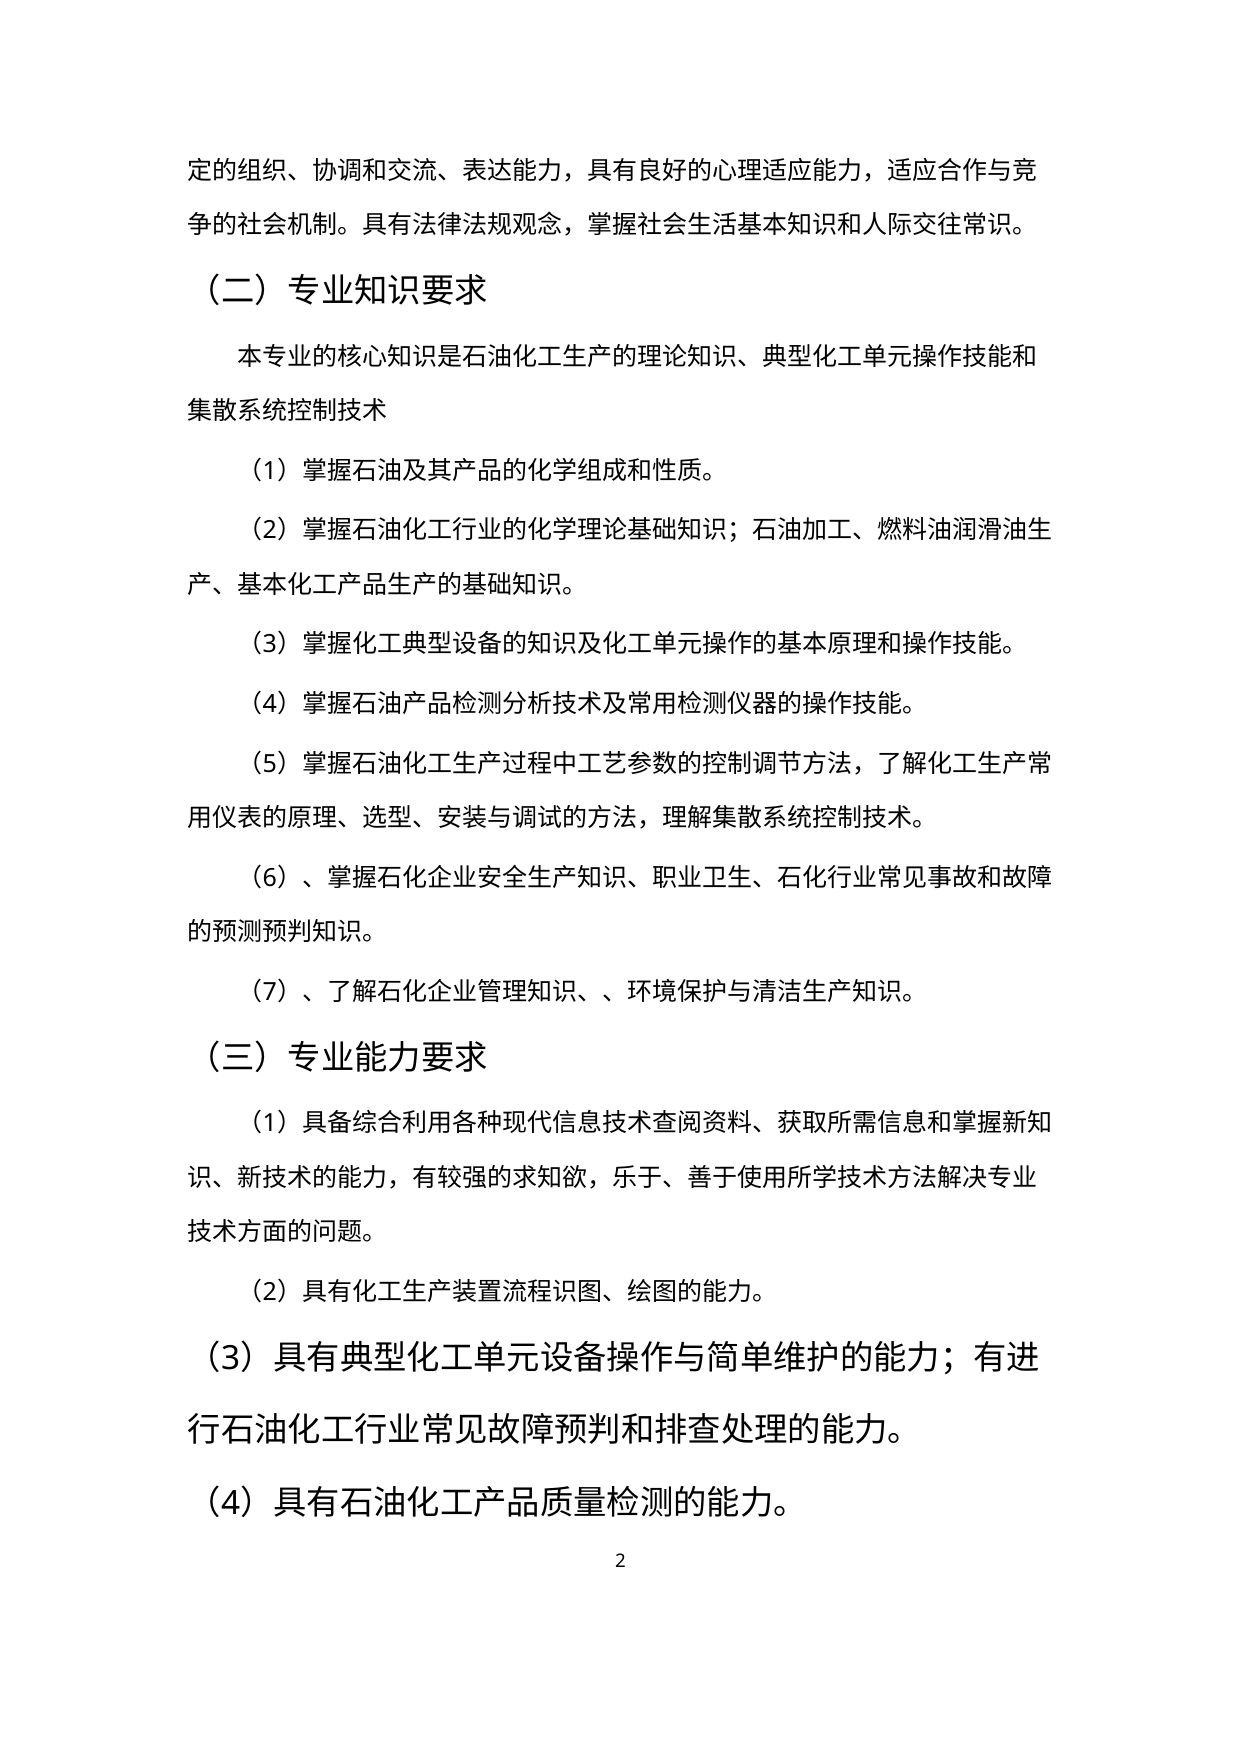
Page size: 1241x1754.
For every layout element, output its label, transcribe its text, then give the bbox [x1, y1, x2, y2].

text （4）具有石油化工产品质量检测的能力。 [187, 1476, 1053, 1524]
text （三）专业能力要求 [187, 1031, 1053, 1079]
text （7）、了解石化企业管理知识、、环境保护与清洁生产知识。 [187, 971, 1053, 1007]
text （2）具有化工生产装置流程识图、绘图的能力。 [187, 1271, 1053, 1307]
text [187, 150, 1053, 241]
text （3）掌握化工典型设备的知识及化工单元操作的基本原理和操作技能。 [187, 624, 1053, 660]
text （2）掌握石油化工行业的化学理论基础知识；石油加工、燃料油润滑油生产、基本化工产品生产的基础知识。 [187, 510, 1053, 601]
text （1）掌握石油及其产品的化学组成和性质。 [187, 450, 1053, 487]
text （6）、掌握石化企业安全生产知识、职业卫生、石化行业常见事故和故障的预测预判知识。 [187, 857, 1053, 948]
text （5）掌握石油化工生产过程中工艺参数的控制调节方法，了解化工生产常用仪表的原理、选型、安装与调试的方法，理解集散系统控制技术。 [187, 743, 1053, 834]
text （3）具有典型化工单元设备操作与简单维护的能力；有进行石油化工行业常见故障预判和排查处理的能力。 [187, 1331, 1053, 1451]
text （1）具备综合利用各种现代信息技术查阅资料、获取所需信息和掌握新知识、新技术的能力，有较强的求知欲，乐于、善于使用所学技术方法解决专业技术方面的问题。 [187, 1103, 1053, 1248]
text （二）专业知识要求 [187, 264, 1053, 312]
text 本专业的核心知识是石油化工生产的理论知识、典型化工单元操作技能和集散系统控制技术 [187, 336, 1053, 427]
text （4）掌握石油产品检测分析技术及常用检测仪器的操作技能。 [187, 683, 1053, 720]
